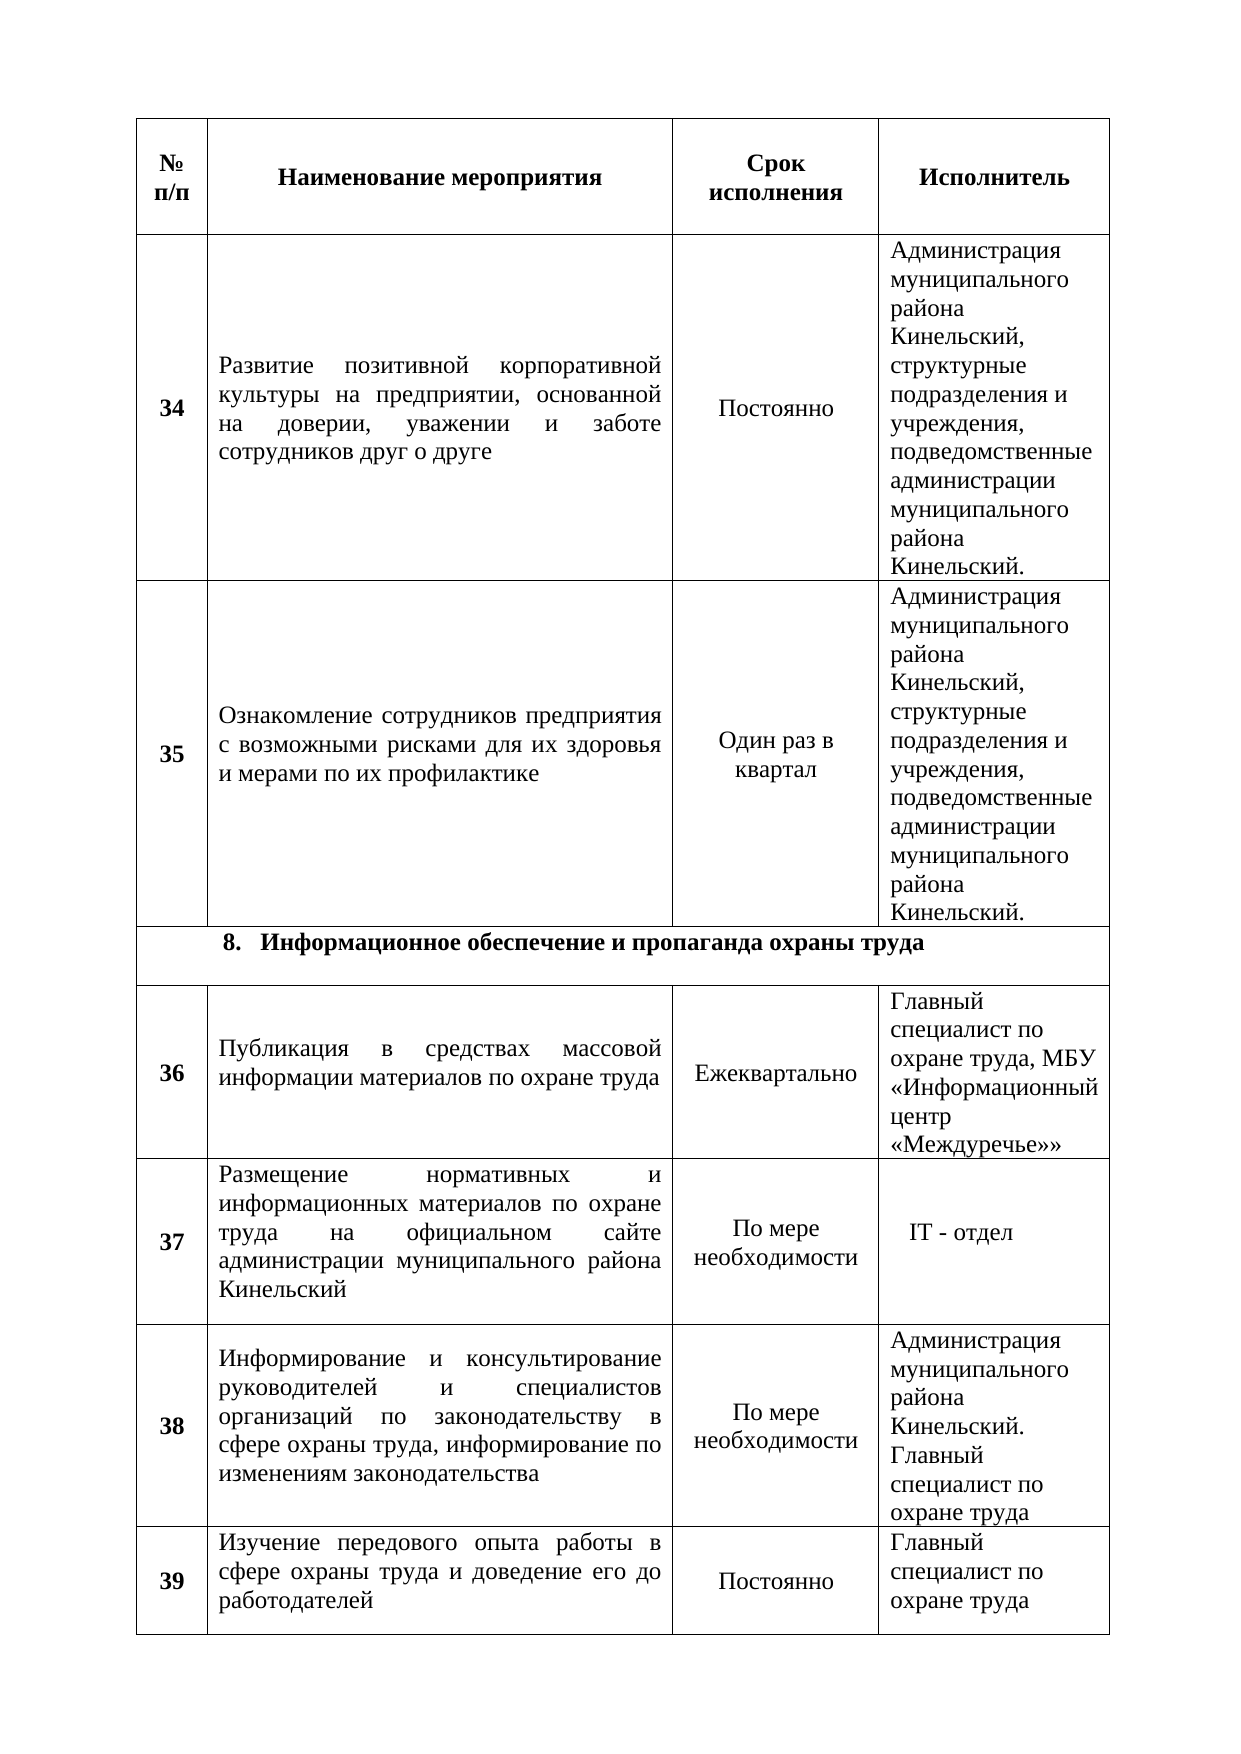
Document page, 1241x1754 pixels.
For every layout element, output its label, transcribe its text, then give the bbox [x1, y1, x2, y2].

table_cell Главный специалист по охране труда, МБУ «Информационный центр «Междуречье»» [879, 986, 1109, 1158]
table_cell Главный специалист по охране труда [879, 1527, 1109, 1634]
table_cell 38 [137, 1325, 207, 1526]
table_cell 35 [137, 581, 207, 926]
table_cell 34 [137, 235, 207, 580]
table_cell Развитие позитивной корпоративной культуры на предприятии, основанной на доверии, уважении и заботе сотрудников друг о друге [208, 235, 672, 580]
table_header Наименование мероприятия [208, 119, 672, 234]
table_cell Администрация муниципального района Кинельский. Главный специалист по охране труда [879, 1325, 1109, 1526]
table_cell Один раз в квартал [673, 581, 878, 926]
table_cell Постоянно [673, 1527, 878, 1634]
table_cell Ознакомление сотрудников предприятия с возможными рисками для их здоровья и мерами по их профилактике [208, 581, 672, 926]
table_cell По мере необходимости [673, 1325, 878, 1526]
table_header Срок исполнения [673, 119, 878, 234]
table_cell Публикация в средствах массовой информации материалов по охране труда [208, 986, 672, 1158]
table_cell Постоянно [673, 235, 878, 580]
table_cell По мере необходимости [673, 1159, 878, 1324]
table_cell 8. Информационное обеспечение и пропаганда охраны труда [137, 927, 1109, 985]
table_header Исполнитель [879, 119, 1109, 234]
table_cell 39 [137, 1527, 207, 1634]
table_cell 37 [137, 1159, 207, 1324]
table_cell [879, 235, 1109, 580]
table_cell 36 [137, 986, 207, 1158]
table_cell Информирование и консультирование руководителей и специалистов организаций по законодательству в сфере охраны труда, информирование по изменениям законодательства [208, 1325, 672, 1526]
table_cell Ежеквартально [673, 986, 878, 1158]
table_cell Размещение нормативных и информационных материалов по охране труда на официальном сайте администрации муниципального района Кинельский [208, 1159, 672, 1324]
table_cell Изучение передового опыта работы в сфере охраны труда и доведение его до работодателей [208, 1527, 672, 1634]
table_cell IT - отдел [879, 1159, 1109, 1324]
table_header № п/п [137, 119, 207, 234]
